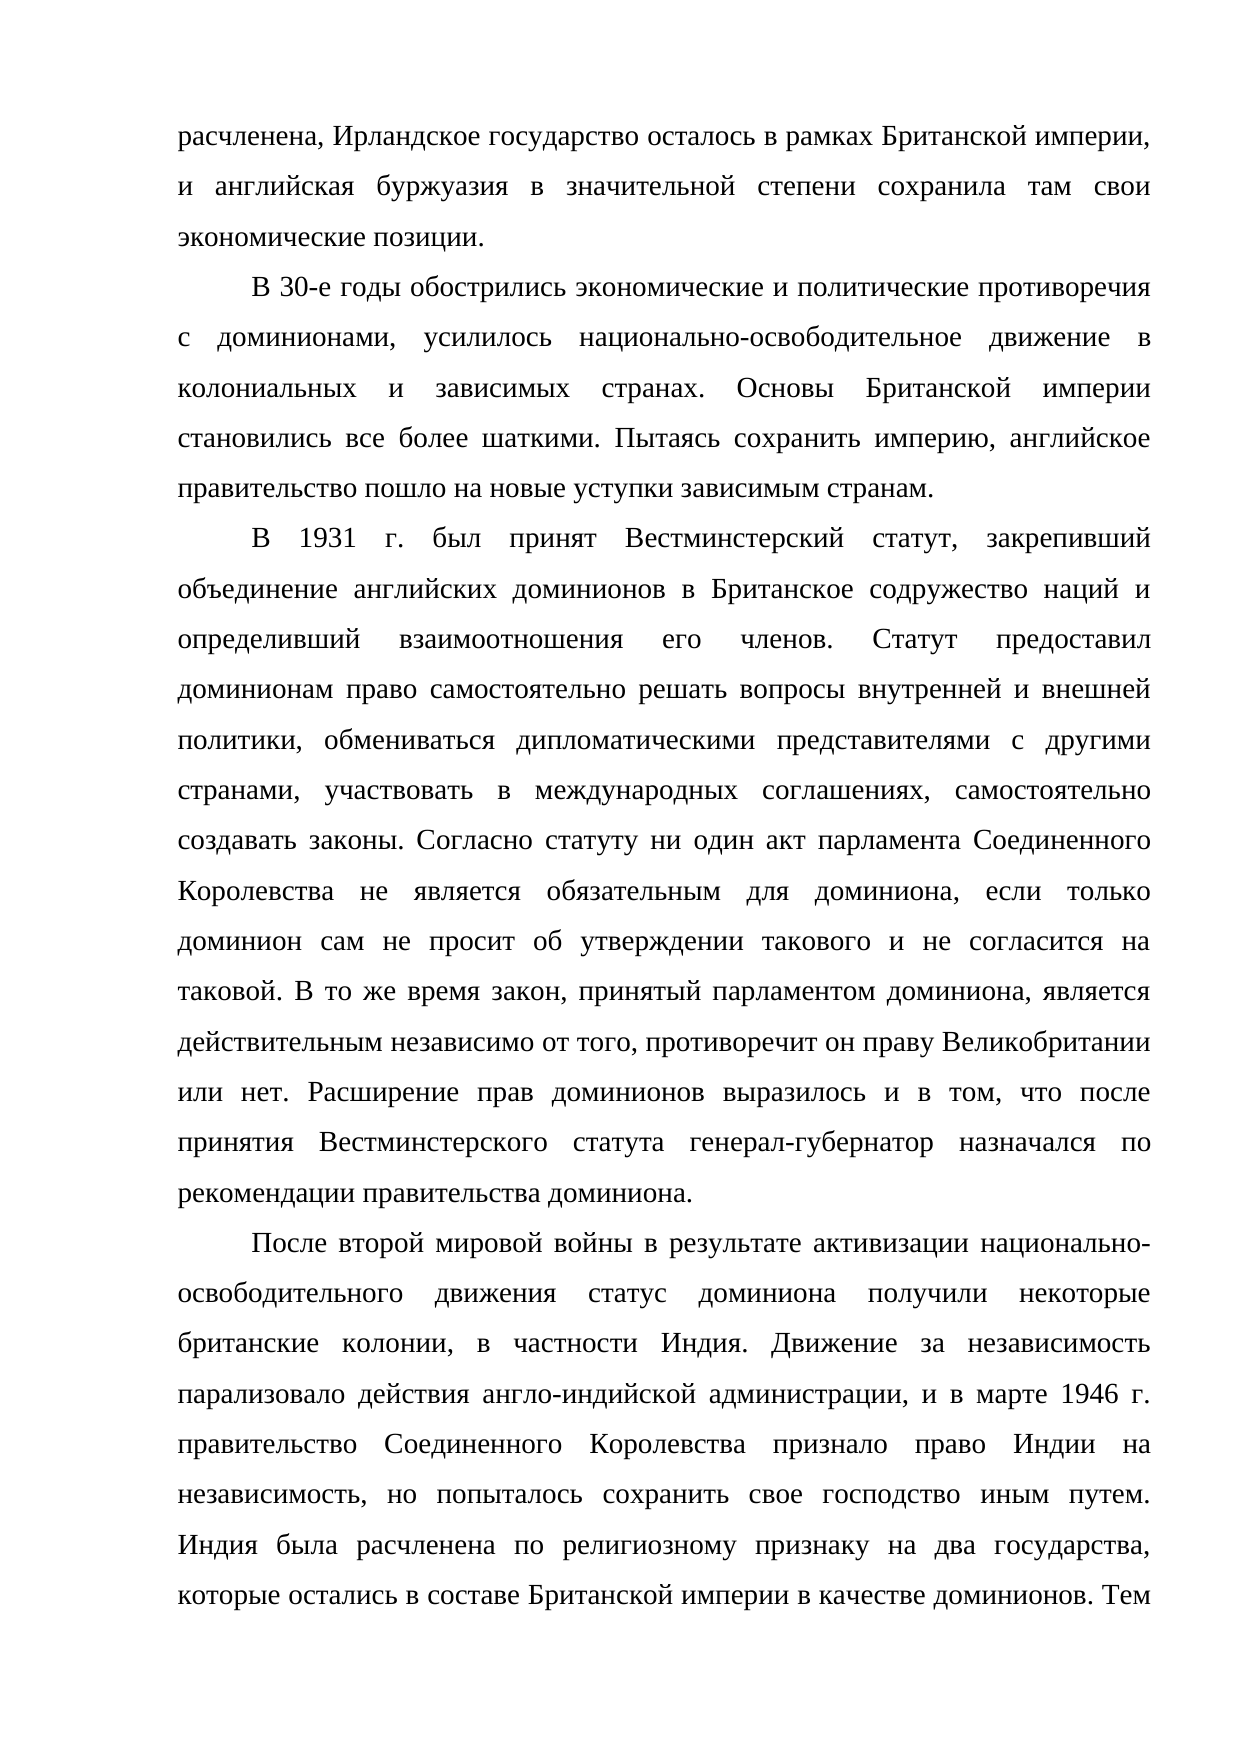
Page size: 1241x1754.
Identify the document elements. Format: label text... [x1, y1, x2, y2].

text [177, 118, 1152, 252]
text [177, 1225, 1152, 1611]
text В . был принят Вестминстерский статут, закрепивший объединение английских доминионов в Британское содружество наций и определивший взаимоотношения его членов. Статут предоставил доминионам право самостоятельно решать вопросы внутренней и внешней политики, обмениваться дипломатическими представителями с другими странами, участвовать в международных соглашениях, самостоятельно создавать законы. Согласно статуту ни один акт парламента Соединенного Королевства не является обязательным для доминиона, если только доминион сам не просит об утверждении такового и не согласится на таковой. В то же время закон, принятый парламентом доминиона, является действительным независимо от того, противоречит он праву Великобритании или нет. Расширение прав доминионов выразилось и в том, что после принятия Вестминстерского статута генерал-губернатор назначался по рекомендации правительства доминиона. [177, 521, 1152, 1208]
text В 30-е годы обострились экономические и политические противоречия с доминионами, усилилось национально-освободительное движение в колониальных и зависимых странах. Основы Британской империи становились все более шаткими. Пытаясь сохранить империю, английское правительство пошло на новые уступки зависимым странам. [177, 269, 1152, 504]
